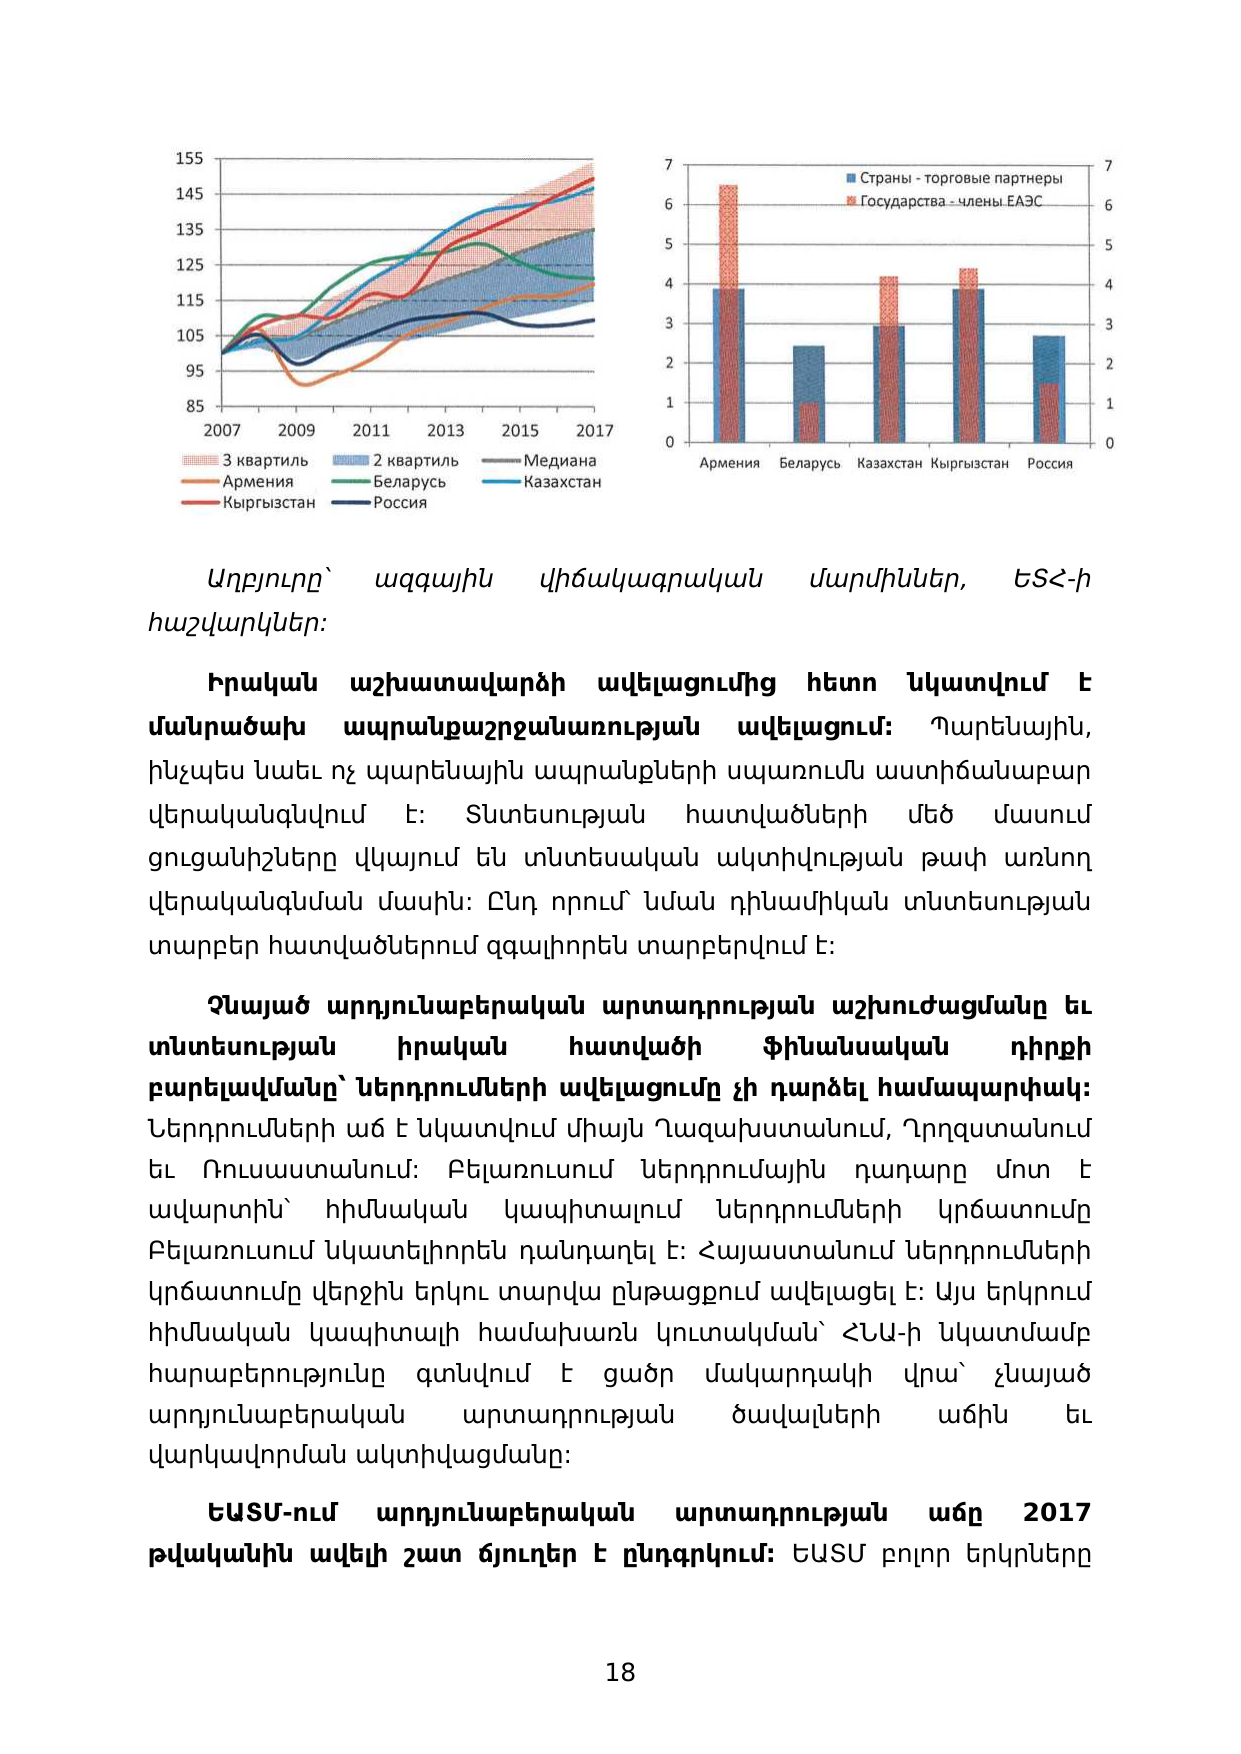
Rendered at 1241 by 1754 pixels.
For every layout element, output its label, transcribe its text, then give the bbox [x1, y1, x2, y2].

text Աղբյուրը՝ ազգային վիճակագրական մարմիններ, ԵՏՀ-ի հաշվարկներ: [148, 564, 1092, 637]
text Չնայած արդյունաբերական արտադրության աշխուժացմանը եւ տնտեսության իրական հատվածի ֆինանսական դիրքի բարելավմանը՝ ներդրումների ավելացումը չի դարձել համապարփակ: Ներդրումների աճ է նկատվում միայն Ղազախստանում, Ղրղզստանում եւ Ռուսաստանում: Բելառուսում ներդրումային դադարը մոտ է ավարտին՝ հիմնական կապիտալում ներդրումների կրճատումը Բելառուսում նկատելիորեն դանդաղել է: Հայաստանում ներդրումների կրճատումը վերջին երկու տարվա ընթացքում ավելացել է: Այս երկրում հիմնական կապիտալի համախառն կուտակման՝ ՀՆԱ-ի նկատմամբ հարաբերությունը գտնվում է ցածր մակարդակի վրա՝ չնայած արդյունաբերական արտադրության ծավալների աճին եւ վարկավորման ակտիվացմանը: [148, 992, 1092, 1470]
text Իրական աշխատավարձի ավելացումից հետո նկատվում է մանրածախ ապրանքաշրջանառության ավելացում: Պարենային, ինչպես նաեւ ոչ պարենային ապրանքների սպառումն աստիճանաբար վերականգնվում է: Տնտեսության հատվածների մեծ մասում ցուցանիշները վկայում են տնտեսական ակտիվության թափ առնող վերականգնման մասին: Ընդ որում՝ նման դինամիկան տնտեսության տարբեր հատվածներում զգալիորեն տարբերվում է: [148, 669, 1092, 960]
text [148, 1498, 1092, 1568]
picture [147, 147, 1129, 517]
